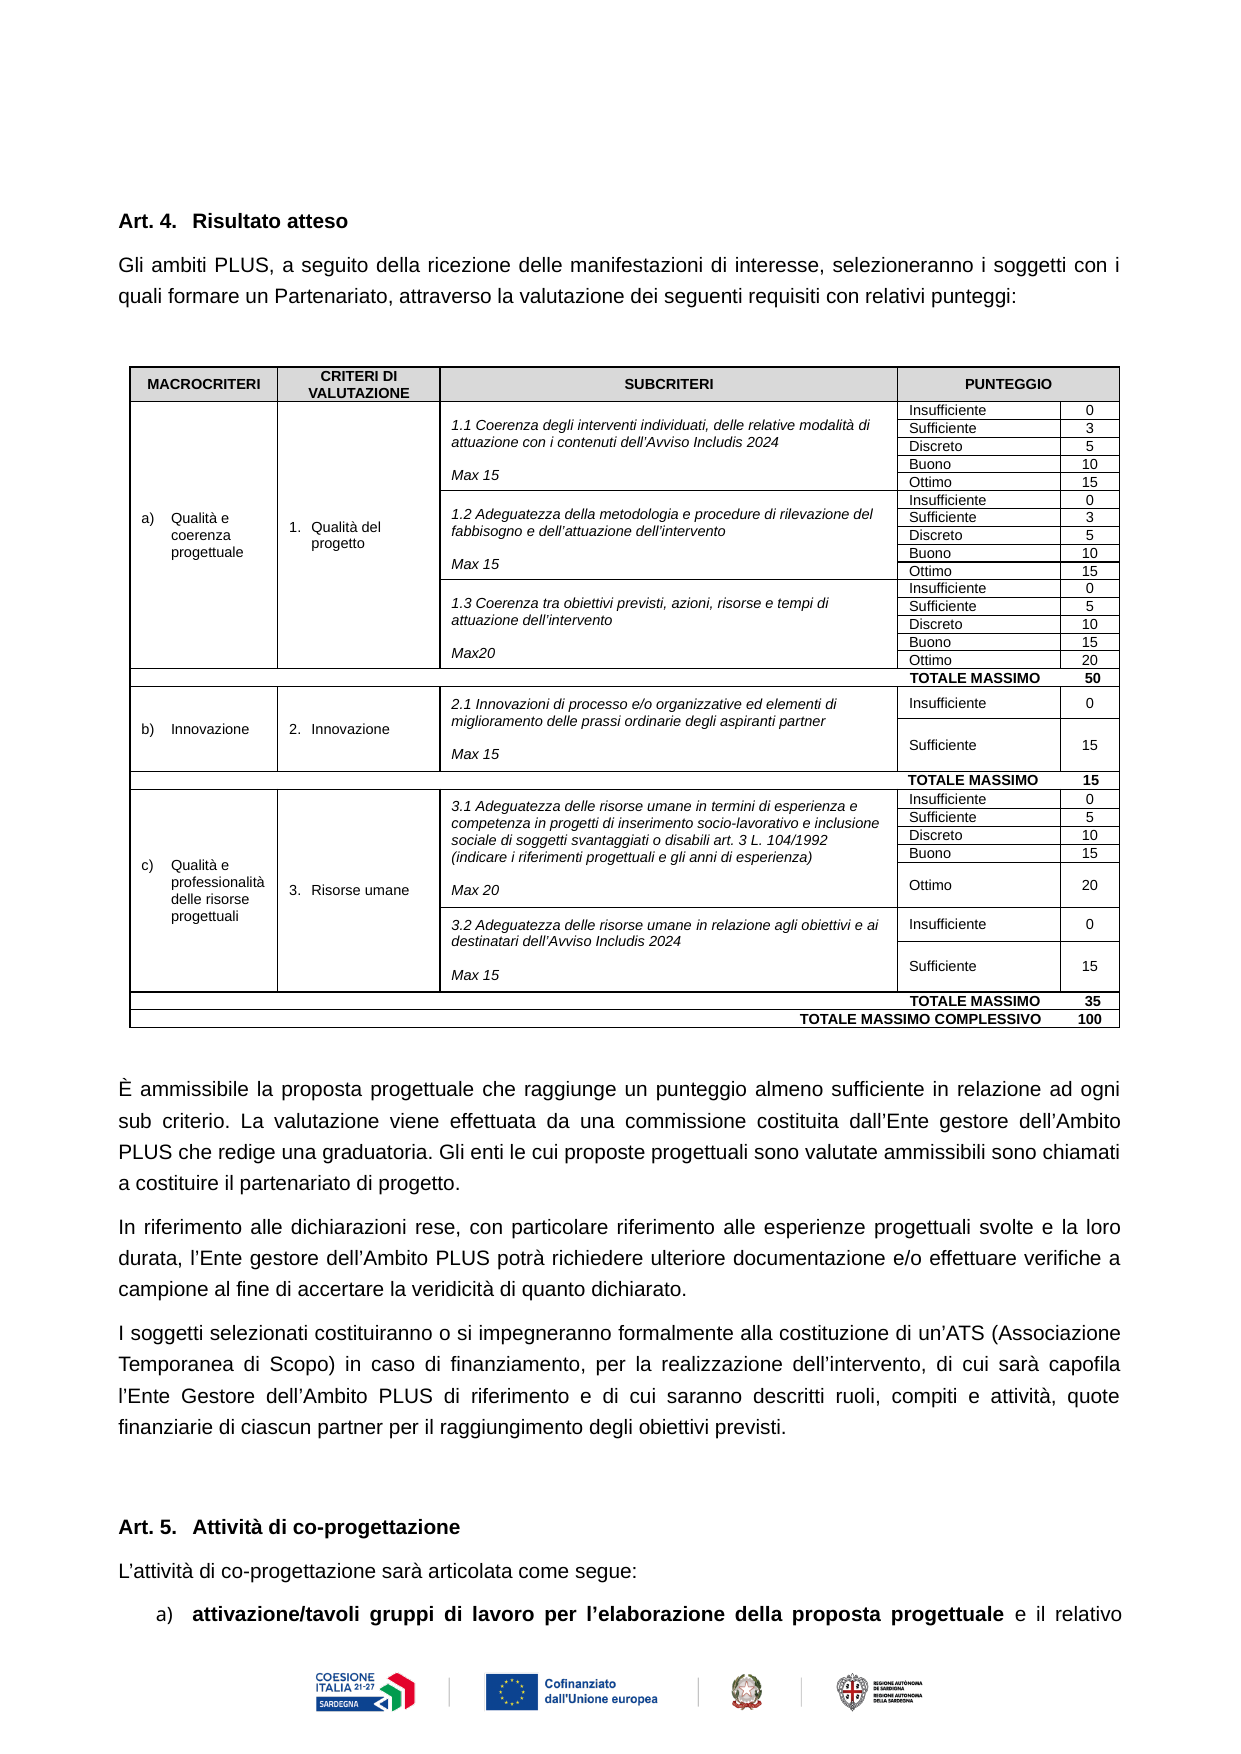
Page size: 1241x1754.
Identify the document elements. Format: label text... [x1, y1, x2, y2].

table_cell 1.1 Coerenza degli interventi individuati, delle relative modalità di attuazione con i contenuti dell’Avviso Includis 2024 Max 15 [441, 402, 897, 490]
table_cell Risorse umane [278, 790, 439, 991]
table_cell TOTALE MASSIMO 15 [131, 772, 1119, 788]
table_cell Ottimo [898, 473, 1060, 490]
table_cell Insufficiente [898, 402, 1060, 419]
table_cell Insufficiente [898, 580, 1060, 597]
table_cell Insufficiente [898, 491, 1060, 508]
table_cell 3.2 Adeguatezza delle risorse umane in relazione agli obiettivi e ai destinatari dell’Avviso Includis 2024 Max 15 [441, 908, 897, 991]
table_cell Sufficiente [898, 719, 1060, 771]
table_cell 10 [1061, 827, 1119, 844]
table_cell Insufficiente [898, 687, 1060, 718]
table_cell 0 [1061, 790, 1119, 808]
table_cell Ottimo [898, 651, 1060, 668]
table_cell Qualità e coerenza progettuale [131, 402, 277, 668]
table_cell Innovazione [131, 687, 277, 771]
table_cell 20 [1061, 863, 1119, 907]
table_cell Qualità del progetto [278, 402, 439, 668]
table_cell Buono [898, 634, 1060, 650]
table_cell 2.1 Innovazioni di processo e/o organizzative ed elementi di miglioramento delle prassi ordinarie degli aspiranti partner Max 15 [441, 687, 897, 771]
table_cell 15 [1061, 563, 1119, 579]
table_cell 15 [1061, 942, 1119, 991]
table_cell Qualità e professionalità delle risorse progettuali [131, 790, 277, 991]
table_cell 10 [1061, 616, 1119, 633]
table_cell Buono [898, 456, 1060, 472]
table_cell 20 [1061, 651, 1119, 668]
table_cell 0 [1061, 402, 1119, 419]
table_cell 0 [1061, 491, 1119, 508]
picture [310, 1669, 930, 1716]
text Gli ambiti PLUS, a seguito della ricezione delle manifestazioni di interesse, selezioneranno i soggetti con i quali formare un Partenariato, attraverso la valutazione dei seguenti requisiti con relativi punteggi: [118, 248, 1122, 310]
table_cell 1.2 Adeguatezza della metodologia e procedure di rilevazione del fabbisogno e dell’attuazione dell’intervento Max 15 [441, 491, 897, 579]
table_header SUBCRITERI [441, 368, 897, 401]
table_cell Sufficiente [898, 809, 1060, 826]
table_cell Ottimo [898, 563, 1060, 579]
table_cell 3 [1061, 509, 1119, 526]
table_header CRITERI DI VALUTAZIONE [278, 368, 439, 401]
table_cell Ottimo [898, 863, 1060, 907]
table_cell 15 [1061, 634, 1119, 650]
table_cell Buono [898, 845, 1060, 862]
table_cell TOTALE MASSIMO 35 [131, 993, 1119, 1009]
table_cell Sufficiente [898, 509, 1060, 526]
subtitle Attività di co-progettazione [118, 1509, 1122, 1541]
table_cell 5 [1061, 438, 1119, 454]
table_cell 15 [1061, 719, 1119, 771]
subtitle Risultato atteso [118, 204, 1122, 235]
table_cell Sufficiente [898, 598, 1060, 615]
table_cell Innovazione [278, 687, 439, 771]
text L’attività di co-progettazione sarà articolata come segue: [118, 1553, 1122, 1584]
table_cell Insufficiente [898, 790, 1060, 808]
table_cell Discreto [898, 616, 1060, 633]
table_cell 5 [1061, 598, 1119, 615]
text I soggetti selezionati costituiranno o si impegneranno formalmente alla costituzione di un’ATS (Associazione Temporanea di Scopo) in caso di finanziamento, per la realizzazione dell’intervento, di cui sarà capofila l’Ente Gestore dell’Ambito PLUS di riferimento e di cui saranno descritti ruoli, compiti e attività, quote finanziarie di ciascun partner per il raggiungimento degli obiettivi previsti. [118, 1316, 1122, 1441]
table_cell Insufficiente [898, 908, 1060, 941]
table_cell 10 [1061, 545, 1119, 561]
table_cell TOTALE MASSIMO 50 [131, 669, 1119, 686]
table_cell Sufficiente [898, 942, 1060, 991]
table_cell Discreto [898, 438, 1060, 454]
table_cell 5 [1061, 809, 1119, 826]
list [118, 1597, 1122, 1628]
table_cell Sufficiente [898, 420, 1060, 437]
table_cell 15 [1061, 845, 1119, 862]
table_cell 15 [1061, 473, 1119, 490]
table_cell 5 [1061, 527, 1119, 543]
table_cell 10 [1061, 456, 1119, 472]
table_cell Discreto [898, 527, 1060, 543]
table_cell 3.1 Adeguatezza delle risorse umane in termini di esperienza e competenza in progetti di inserimento socio-lavorativo e inclusione sociale di soggetti svantaggiati o disabili art. 3 L. 104/1992 (indicare i riferimenti progettuali e gli anni di esperienza) Max 20 [441, 790, 897, 907]
text In riferimento alle dichiarazioni rese, con particolare riferimento alle esperienze progettuali svolte e la loro durata, l’Ente gestore dell’Ambito PLUS potrà richiedere ulteriore documentazione e/o effettuare verifiche a campione al fine di accertare la veridicità di quanto dichiarato. [118, 1209, 1122, 1303]
table_cell 3 [1061, 420, 1119, 437]
table_cell 0 [1061, 687, 1119, 718]
table_cell 0 [1061, 580, 1119, 597]
table_cell Buono [898, 545, 1060, 561]
table_cell Discreto [898, 827, 1060, 844]
table_cell 0 [1061, 908, 1119, 941]
table_header MACROCRITERI [131, 368, 277, 401]
table_cell TOTALE MASSIMO COMPLESSIVO 100 [131, 1010, 1119, 1027]
text È ammissibile la proposta progettuale che raggiunge un punteggio almeno sufficiente in relazione ad ogni sub criterio. La valutazione viene effettuata da una commissione costituita dall’Ente gestore dell’Ambito PLUS che redige una graduatoria. Gli enti le cui proposte progettuali sono valutate ammissibili sono chiamati a costituire il partenariato di progetto. [118, 1072, 1122, 1197]
table_cell 1.3 Coerenza tra obiettivi previsti, azioni, risorse e tempi di attuazione dell’intervento Max20 [441, 580, 897, 668]
table_header PUNTEGGIO [898, 368, 1119, 401]
